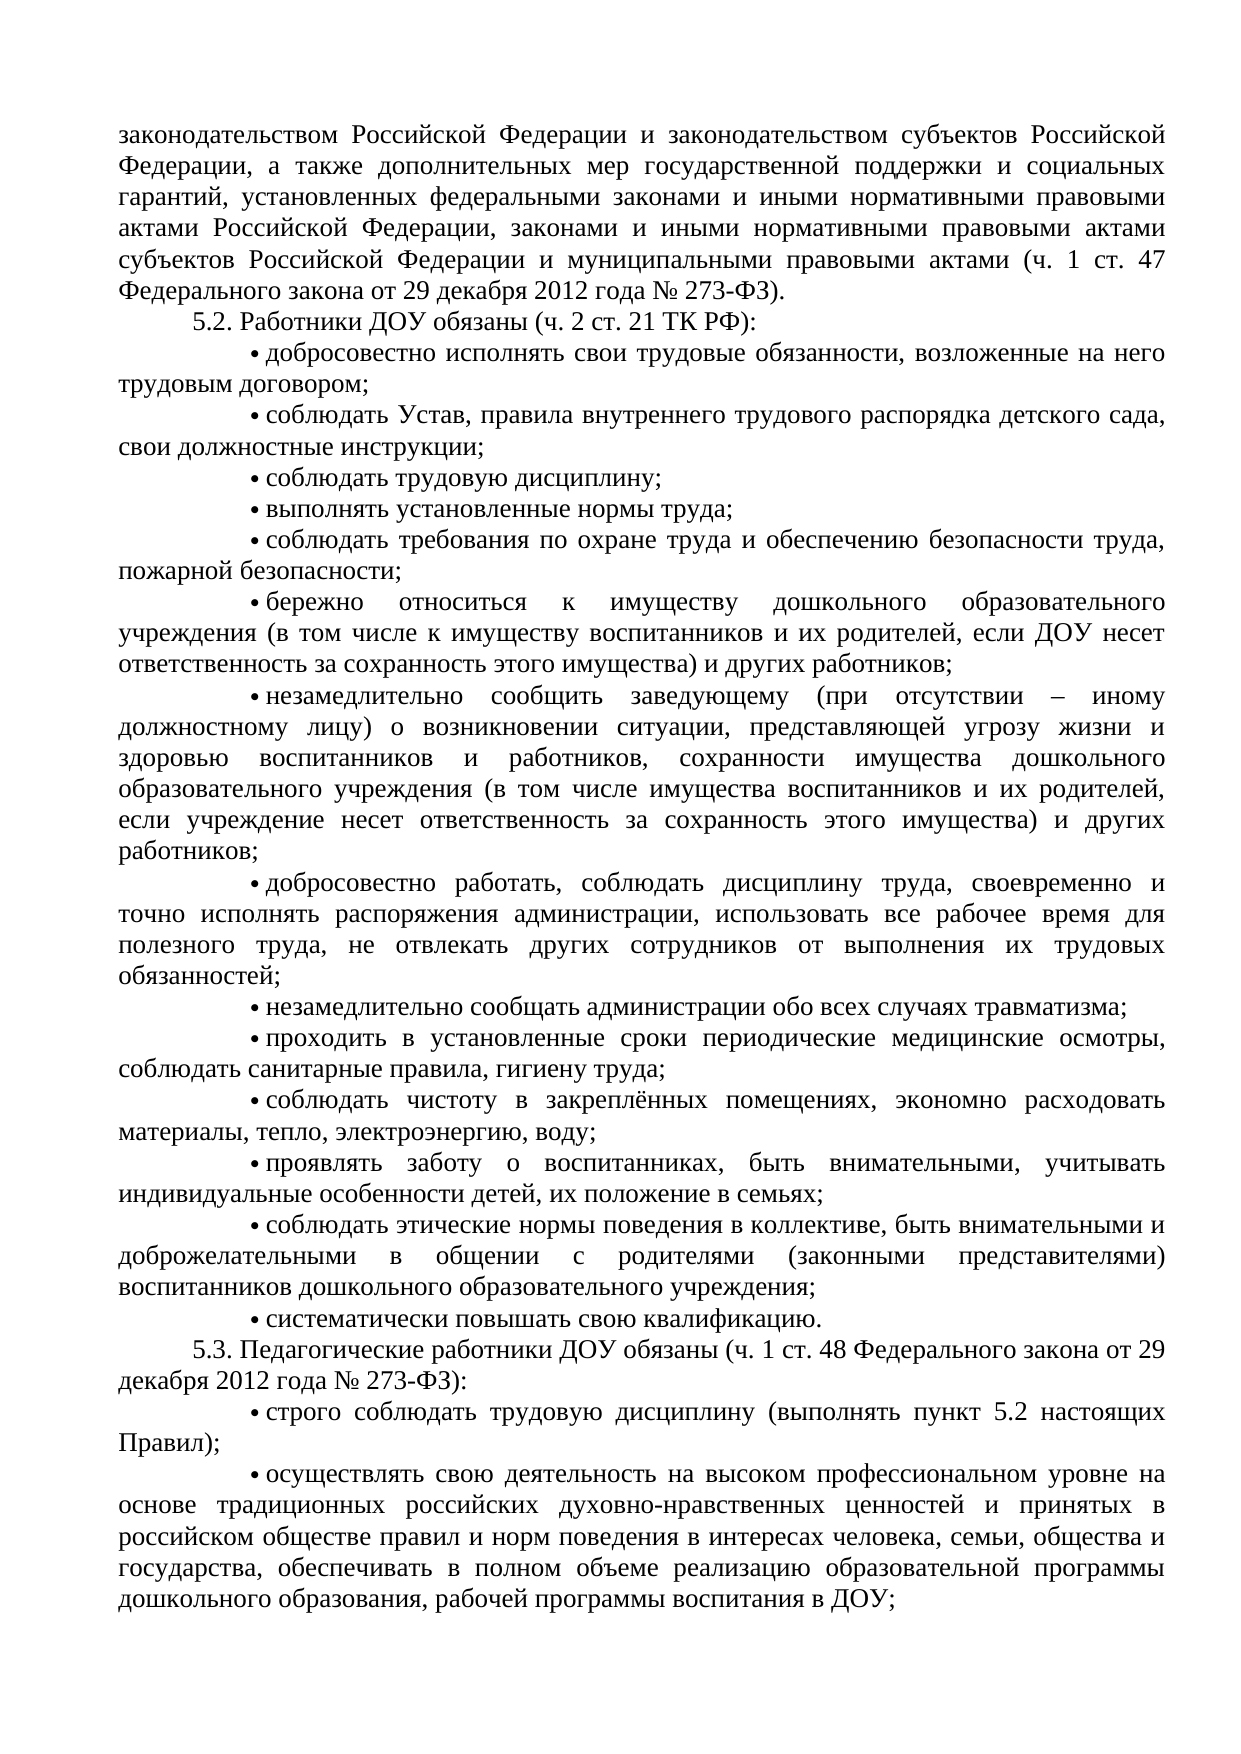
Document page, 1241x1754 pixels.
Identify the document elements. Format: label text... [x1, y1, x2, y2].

text 5.3. Педагогические работники ДОУ обязаны (ч. 1 ст. 48 Федерального закона от 29 декабря 2012 года № 273-ФЗ): [118, 1333, 1167, 1395]
list соблюдать Устав, правила внутреннего трудового распорядка детского сада, свои должностные инструкции; [118, 398, 1167, 461]
list проходить в установленные сроки периодические медицинские осмотры, соблюдать санитарные правила, гигиену труда; [118, 1021, 1167, 1084]
list незамедлительно сообщать администрации обо всех случаях травматизма; [118, 990, 1167, 1021]
list добросовестно работать, соблюдать дисциплину труда, своевременно и точно исполнять распоряжения администрации, использовать все рабочее время для полезного труда, не отвлекать других сотрудников от выполнения их трудовых обязанностей; [118, 866, 1167, 990]
list систематически повышать свою квалификацию. [118, 1302, 1167, 1333]
list соблюдать чистоту в закреплённых помещениях, экономно расходовать материалы, тепло, электроэнергию, воду; [118, 1084, 1167, 1146]
text 5.2. Работники ДОУ обязаны (ч. 2 ст. 21 ТК РФ): [118, 305, 1167, 336]
list соблюдать трудовую дисциплину; [118, 461, 1167, 492]
list незамедлительно сообщить заведующему (при отсутствии – иному должностному лицу) о возникновении ситуации, представляющей угрозу жизни и здоровью воспитанников и работников, сохранности имущества дошкольного образовательного учреждения (в том числе имущества воспитанников и их родителей, если учреждение несет ответственность за сохранность этого имущества) и других работников; [118, 679, 1167, 866]
list строго соблюдать трудовую дисциплину (выполнять пункт 5.2 настоящих Правил); [118, 1395, 1167, 1457]
list добросовестно исполнять свои трудовые обязанности, возложенные на него трудовым договором; [118, 336, 1167, 398]
list выполнять установленные нормы труда; [118, 492, 1167, 523]
list соблюдать требования по охране труда и обеспечению безопасности труда, пожарной безопасности; [118, 523, 1167, 585]
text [118, 118, 1167, 305]
list проявлять заботу о воспитанниках, быть внимательными, учитывать индивидуальные особенности детей, их положение в семьях; [118, 1146, 1167, 1208]
list соблюдать этические нормы поведения в коллективе, быть внимательными и доброжелательными в общении с родителями (законными представителями) воспитанников дошкольного образовательного учреждения; [118, 1208, 1167, 1302]
list осуществлять свою деятельность на высоком профессиональном уровне на основе традиционных российских духовно-нравственных ценностей и принятых в российском обществе правил и норм поведения в интересах человека, семьи, общества и государства, обеспечивать в полном объеме реализацию образовательной программы дошкольного образования, рабочей программы воспитания в ДОУ; [118, 1457, 1167, 1613]
list бережно относиться к имуществу дошкольного образовательного учреждения (в том числе к имуществу воспитанников и их родителей, если ДОУ несет ответственность за сохранность этого имущества) и других работников; [118, 585, 1167, 679]
